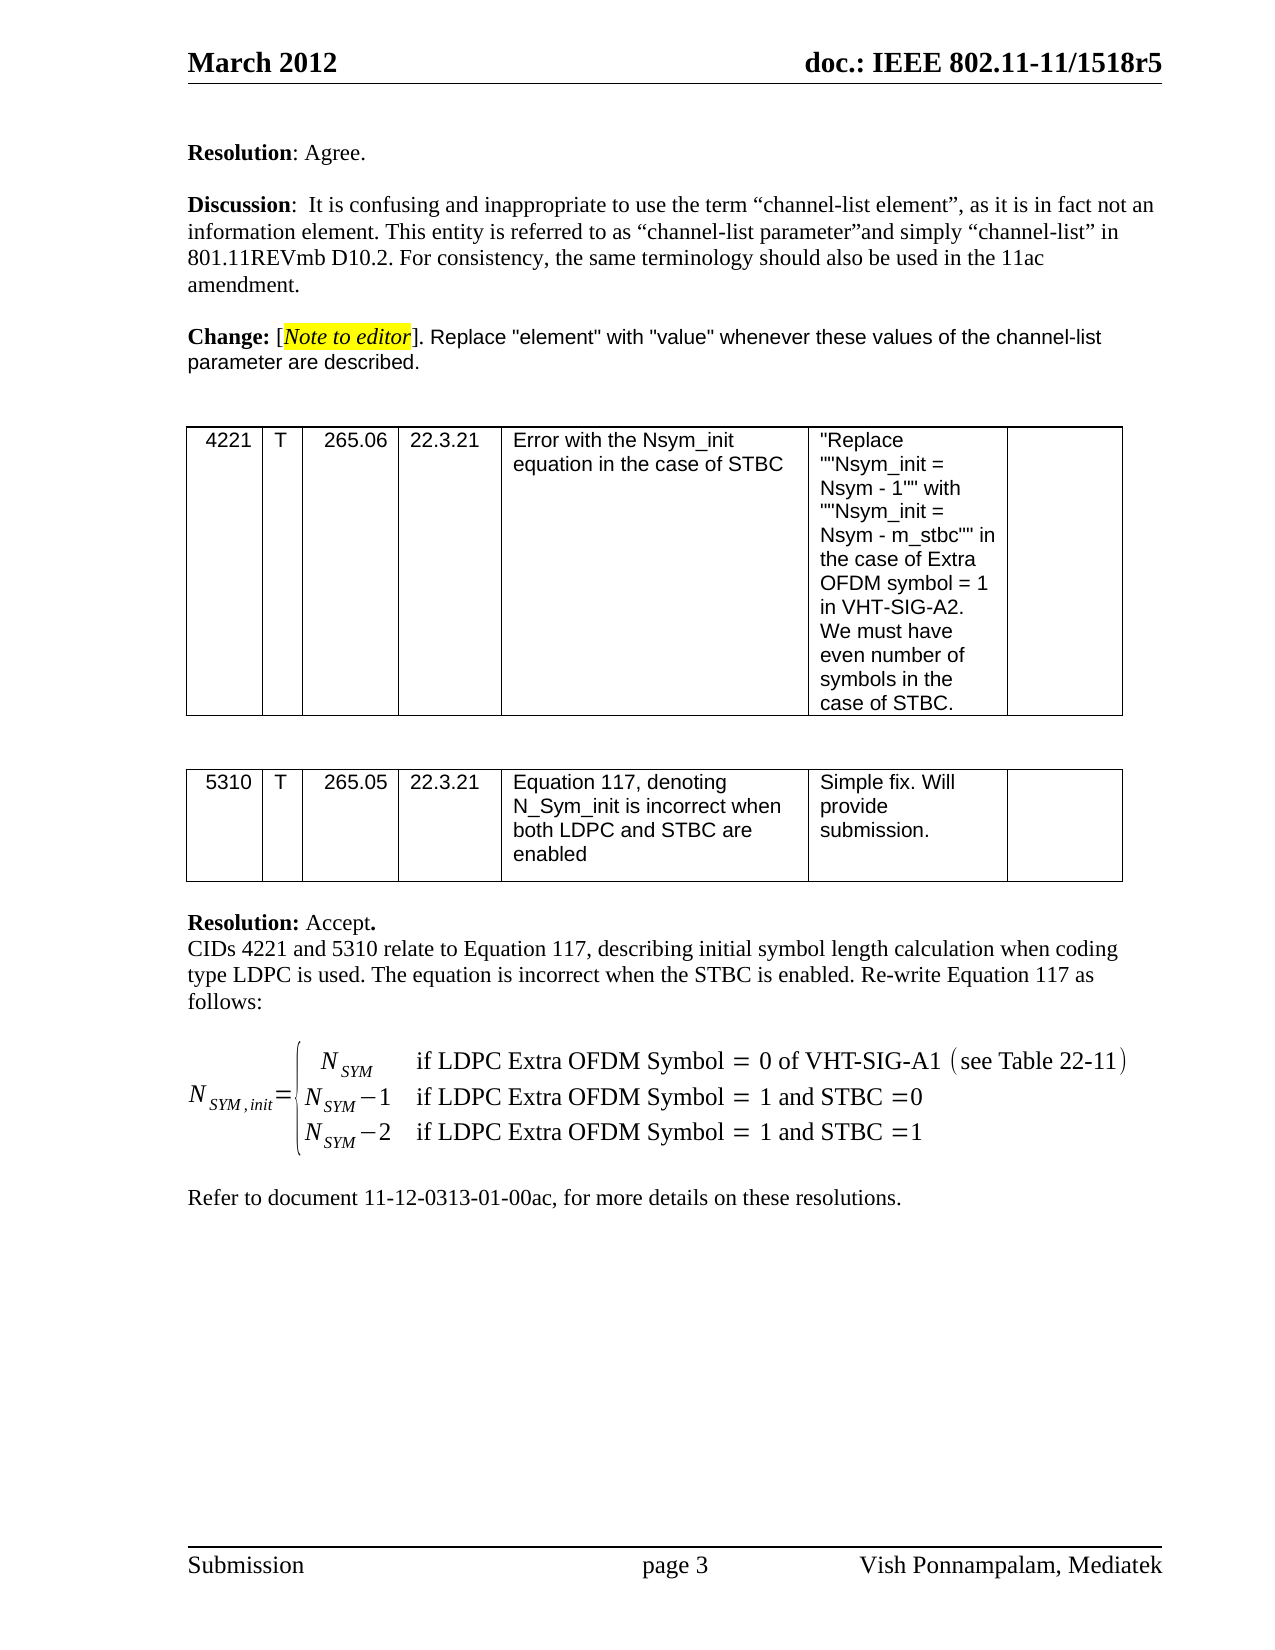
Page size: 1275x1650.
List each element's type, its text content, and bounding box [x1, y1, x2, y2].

text Change: [Note to editor]. Replace "element" with "value" whenever these values of the channel-list parameter are described. [187, 323, 1162, 374]
table_header 265.05 [303, 770, 398, 881]
table_header 4221 [187, 428, 262, 715]
table_header Equation 117, denoting N_Sym_init is incorrect when both LDPC and STBC are enabled [502, 770, 808, 881]
table_header T [263, 770, 302, 881]
table_header 265.06 [303, 428, 398, 715]
table_header Simple fix. Will provide submission. [809, 770, 1007, 881]
table_header 5310 [187, 770, 262, 881]
table_header [1008, 428, 1122, 715]
table_header [1008, 770, 1122, 881]
table_header T [263, 428, 302, 715]
text Discussion: It is confusing and inappropriate to use the term “channel-list element”, as it is in fact not an information element. This entity is referred to as “channel-list parameter”and simply “channel-list” in 801.11REVmb D10.2. For consistency, the same terminology should also be used in the 11ac amendment. [187, 192, 1162, 297]
text Resolution: Accept. [187, 909, 1162, 935]
table_header Error with the Nsym_init equation in the case of STBC [502, 428, 808, 715]
text CIDs 4221 and 5310 relate to Equation 117, describing initial symbol length calculation when coding type LDPC is used. The equation is incorrect when the STBC is enabled. Re-write Equation 117 as follows: [187, 935, 1162, 1014]
table_header "Replace ""Nsym_init = Nsym - 1"" with ""Nsym_init = Nsym - m_stbc"" in the case of Extra OFDM symbol = 1 in VHT-SIG-A2. We must have even number of symbols in the case of STBC. [809, 428, 1007, 715]
text Refer to document 11-12-0313-01-00ac, for more details on these resolutions. [187, 1184, 1162, 1210]
table_header 22.3.21 [399, 770, 501, 881]
text Resolution: Agree. [187, 139, 1162, 165]
table_header 22.3.21 [399, 428, 501, 715]
